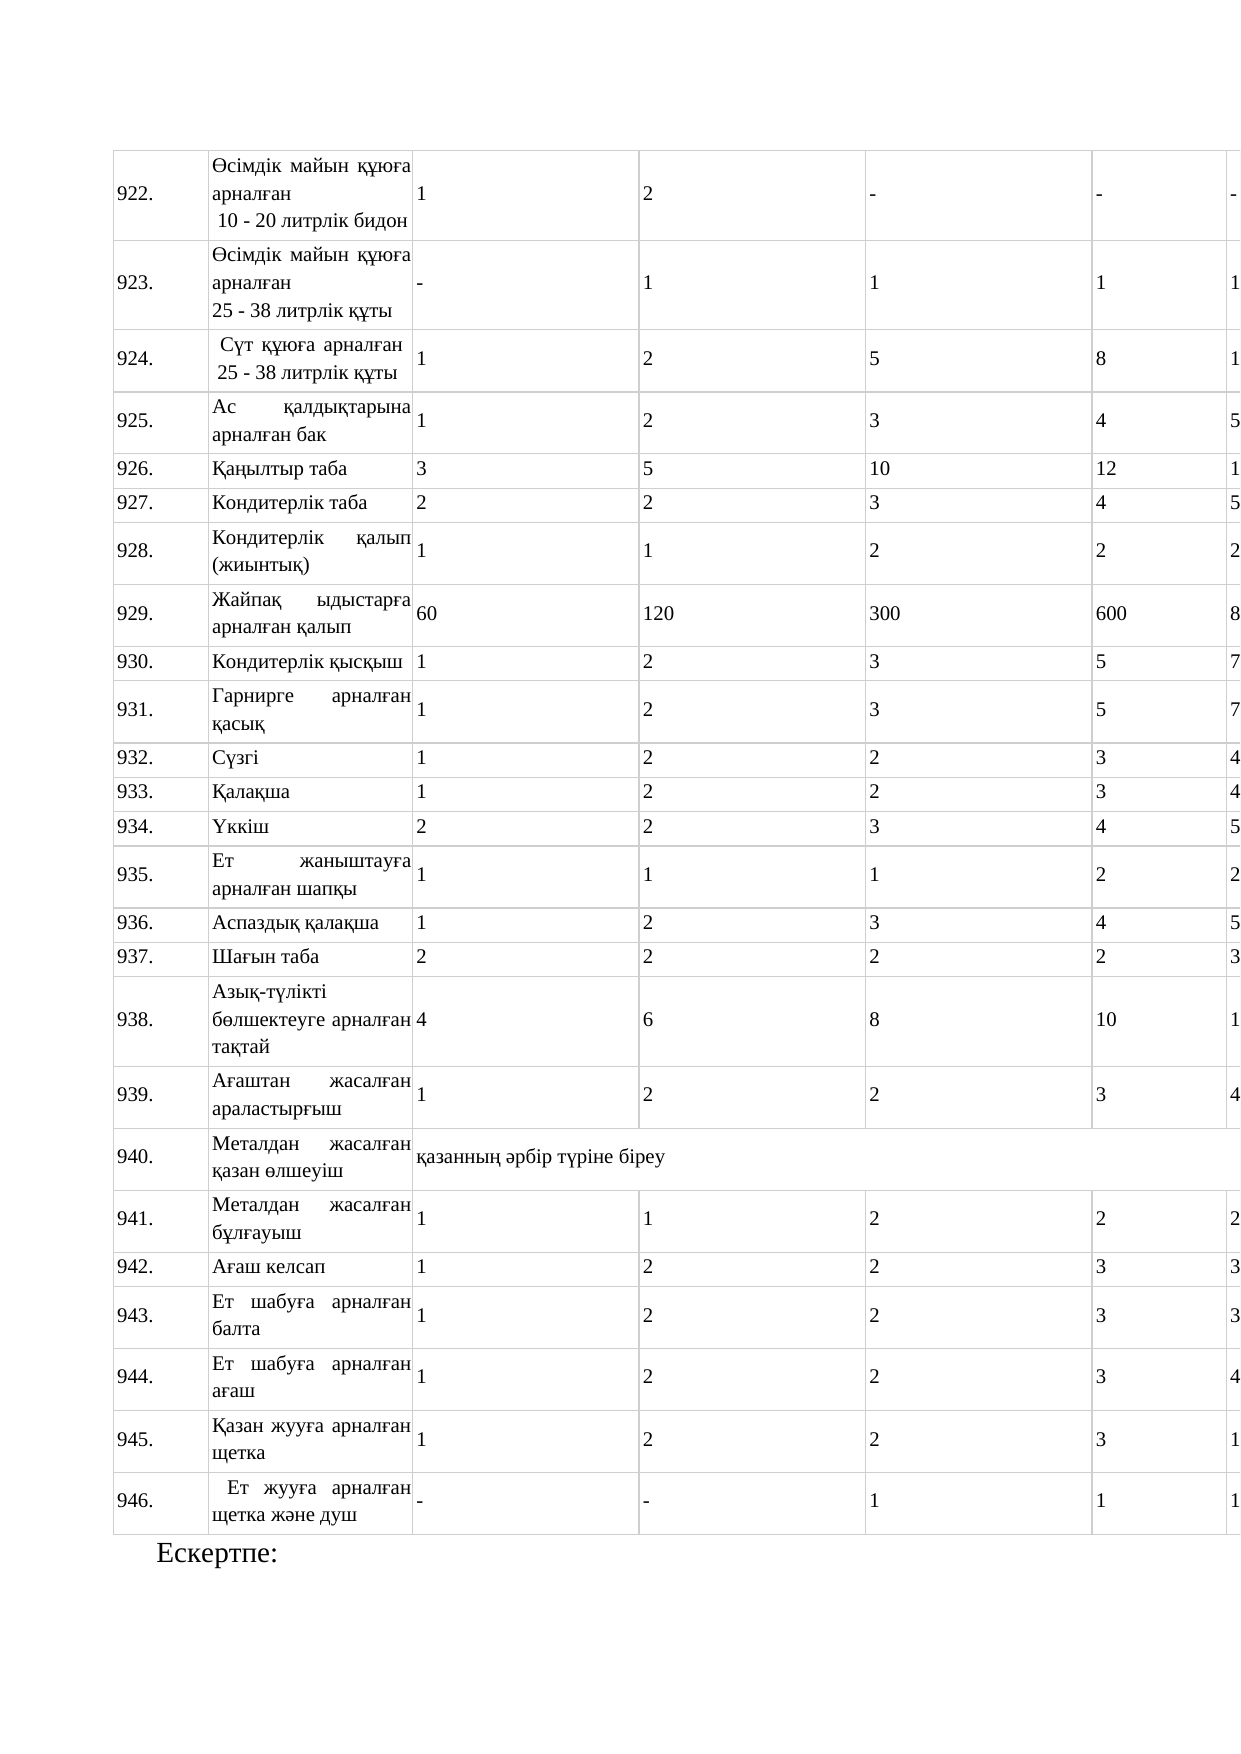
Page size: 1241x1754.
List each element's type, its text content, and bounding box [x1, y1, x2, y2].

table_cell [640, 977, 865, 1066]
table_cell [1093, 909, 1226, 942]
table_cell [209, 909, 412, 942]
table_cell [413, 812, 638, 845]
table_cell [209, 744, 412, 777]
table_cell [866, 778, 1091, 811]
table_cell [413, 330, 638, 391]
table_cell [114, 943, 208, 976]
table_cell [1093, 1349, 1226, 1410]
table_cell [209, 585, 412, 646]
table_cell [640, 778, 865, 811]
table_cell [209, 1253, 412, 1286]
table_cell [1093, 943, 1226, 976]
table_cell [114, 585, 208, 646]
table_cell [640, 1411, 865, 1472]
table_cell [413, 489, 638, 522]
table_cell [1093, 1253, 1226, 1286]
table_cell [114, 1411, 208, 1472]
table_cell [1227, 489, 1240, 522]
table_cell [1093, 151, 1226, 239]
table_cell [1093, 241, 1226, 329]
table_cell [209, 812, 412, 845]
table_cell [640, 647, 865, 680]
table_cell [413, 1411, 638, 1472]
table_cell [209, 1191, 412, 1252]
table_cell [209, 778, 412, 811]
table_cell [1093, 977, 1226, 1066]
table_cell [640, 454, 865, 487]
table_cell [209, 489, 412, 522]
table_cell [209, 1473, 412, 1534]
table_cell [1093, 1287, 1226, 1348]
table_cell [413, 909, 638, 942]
text Ескертпе: [112, 1535, 1128, 1569]
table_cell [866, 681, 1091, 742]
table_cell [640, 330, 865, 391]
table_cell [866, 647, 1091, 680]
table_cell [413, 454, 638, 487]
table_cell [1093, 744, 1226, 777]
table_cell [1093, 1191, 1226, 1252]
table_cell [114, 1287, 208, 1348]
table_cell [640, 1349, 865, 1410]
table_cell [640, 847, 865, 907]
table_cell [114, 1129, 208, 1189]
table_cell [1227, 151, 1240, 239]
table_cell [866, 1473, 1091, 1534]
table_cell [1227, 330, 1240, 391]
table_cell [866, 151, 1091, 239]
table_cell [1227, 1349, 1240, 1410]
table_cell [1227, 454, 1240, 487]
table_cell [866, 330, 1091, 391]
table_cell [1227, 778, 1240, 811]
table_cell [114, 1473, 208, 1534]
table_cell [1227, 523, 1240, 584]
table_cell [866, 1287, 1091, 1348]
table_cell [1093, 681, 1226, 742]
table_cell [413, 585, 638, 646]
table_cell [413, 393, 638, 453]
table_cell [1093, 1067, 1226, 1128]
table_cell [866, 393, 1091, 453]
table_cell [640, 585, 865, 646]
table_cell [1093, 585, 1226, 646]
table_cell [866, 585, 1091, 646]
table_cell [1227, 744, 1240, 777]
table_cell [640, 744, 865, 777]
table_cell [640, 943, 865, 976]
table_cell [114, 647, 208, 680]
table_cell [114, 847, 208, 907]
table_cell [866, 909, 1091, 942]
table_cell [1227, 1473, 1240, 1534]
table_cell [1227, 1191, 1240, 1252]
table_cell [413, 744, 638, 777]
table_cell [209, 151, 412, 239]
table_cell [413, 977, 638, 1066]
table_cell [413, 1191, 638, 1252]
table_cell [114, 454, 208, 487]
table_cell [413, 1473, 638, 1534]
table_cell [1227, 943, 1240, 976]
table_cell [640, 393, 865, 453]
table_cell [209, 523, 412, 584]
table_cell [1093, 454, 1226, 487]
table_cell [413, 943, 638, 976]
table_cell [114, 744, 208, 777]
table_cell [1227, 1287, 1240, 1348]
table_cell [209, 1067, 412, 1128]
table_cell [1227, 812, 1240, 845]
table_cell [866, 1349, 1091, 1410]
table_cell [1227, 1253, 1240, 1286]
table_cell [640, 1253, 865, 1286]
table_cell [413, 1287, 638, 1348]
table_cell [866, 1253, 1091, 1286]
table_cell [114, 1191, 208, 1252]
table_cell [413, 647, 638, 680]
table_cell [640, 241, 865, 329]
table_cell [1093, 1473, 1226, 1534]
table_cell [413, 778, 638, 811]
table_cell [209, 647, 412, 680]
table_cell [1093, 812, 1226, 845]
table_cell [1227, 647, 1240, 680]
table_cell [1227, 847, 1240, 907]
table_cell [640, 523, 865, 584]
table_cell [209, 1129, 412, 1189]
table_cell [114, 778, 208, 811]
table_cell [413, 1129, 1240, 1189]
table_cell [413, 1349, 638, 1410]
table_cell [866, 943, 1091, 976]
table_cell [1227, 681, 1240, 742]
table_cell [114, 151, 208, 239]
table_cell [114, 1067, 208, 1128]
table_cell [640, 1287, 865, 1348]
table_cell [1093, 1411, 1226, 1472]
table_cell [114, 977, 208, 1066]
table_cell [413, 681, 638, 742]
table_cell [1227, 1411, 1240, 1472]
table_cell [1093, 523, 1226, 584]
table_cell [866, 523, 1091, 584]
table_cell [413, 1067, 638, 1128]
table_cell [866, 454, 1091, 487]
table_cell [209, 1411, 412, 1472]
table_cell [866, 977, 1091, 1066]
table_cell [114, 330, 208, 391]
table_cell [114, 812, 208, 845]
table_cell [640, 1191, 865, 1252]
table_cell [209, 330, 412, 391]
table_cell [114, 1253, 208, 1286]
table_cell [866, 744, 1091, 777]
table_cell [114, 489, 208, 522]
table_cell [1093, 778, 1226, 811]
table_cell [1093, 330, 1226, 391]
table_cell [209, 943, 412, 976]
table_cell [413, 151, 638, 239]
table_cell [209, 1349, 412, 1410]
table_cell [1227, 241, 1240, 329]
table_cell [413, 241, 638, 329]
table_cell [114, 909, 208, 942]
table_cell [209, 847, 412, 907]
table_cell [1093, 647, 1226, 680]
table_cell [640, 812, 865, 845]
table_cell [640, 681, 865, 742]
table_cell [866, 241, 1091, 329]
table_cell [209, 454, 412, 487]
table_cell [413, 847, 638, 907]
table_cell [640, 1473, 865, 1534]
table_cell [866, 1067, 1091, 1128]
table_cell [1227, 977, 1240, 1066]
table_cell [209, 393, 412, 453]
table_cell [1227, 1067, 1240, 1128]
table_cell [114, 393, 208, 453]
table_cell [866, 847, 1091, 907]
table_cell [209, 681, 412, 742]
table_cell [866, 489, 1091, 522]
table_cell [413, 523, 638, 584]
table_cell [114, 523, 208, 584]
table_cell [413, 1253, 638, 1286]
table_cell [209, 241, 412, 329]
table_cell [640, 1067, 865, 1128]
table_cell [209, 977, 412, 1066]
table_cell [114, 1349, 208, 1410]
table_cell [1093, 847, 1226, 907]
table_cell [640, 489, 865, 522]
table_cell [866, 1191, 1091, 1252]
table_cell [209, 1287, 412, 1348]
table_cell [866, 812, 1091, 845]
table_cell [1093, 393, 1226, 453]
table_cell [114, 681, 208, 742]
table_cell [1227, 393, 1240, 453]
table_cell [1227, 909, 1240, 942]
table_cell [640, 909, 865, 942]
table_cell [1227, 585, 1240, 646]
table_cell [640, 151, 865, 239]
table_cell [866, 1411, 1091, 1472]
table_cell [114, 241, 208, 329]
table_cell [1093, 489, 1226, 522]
